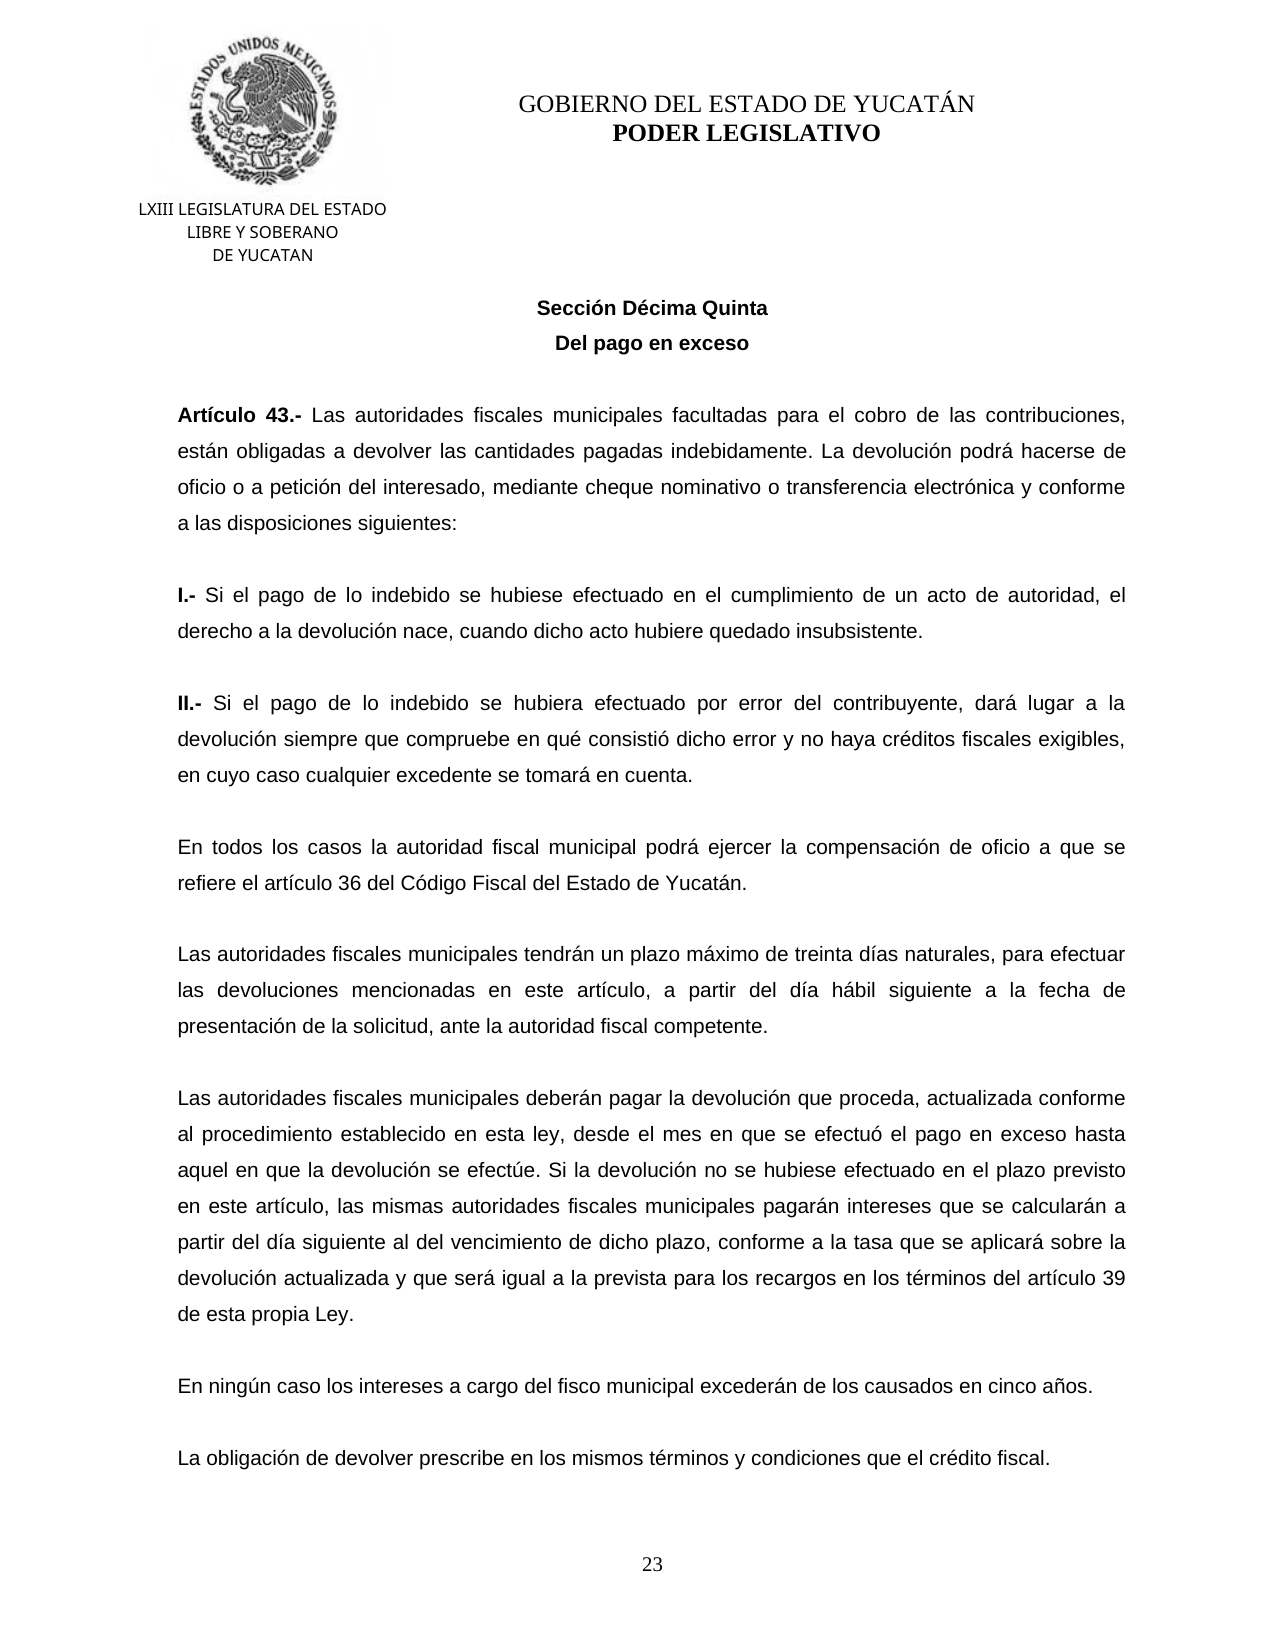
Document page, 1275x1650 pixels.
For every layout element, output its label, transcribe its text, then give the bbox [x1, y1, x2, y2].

text II.- Si el pago de lo indebido se hubiera efectuado por error del contribuyente, dará lugar a la devolución siempre que compruebe en qué consistió dicho error y no haya créditos fiscales exigibles, en cuyo caso cualquier excedente se tomará en cuenta. [177, 691, 1127, 787]
text I.- Si el pago de lo indebido se hubiese efectuado en el cumplimiento de un acto de autoridad, el derecho a la devolución nace, cuando dicho acto hubiere quedado insubsistente. [177, 583, 1127, 643]
picture [143, 29, 387, 200]
text Las autoridades fiscales municipales deberán pagar la devolución que proceda, actualizada conforme al procedimiento establecido en esta ley, desde el mes en que se efectuó el pago en exceso hasta aquel en que la devolución se efectúe. Si la devolución no se hubiese efectuado en el plazo previsto en este artículo, las mismas autoridades fiscales municipales pagarán intereses que se calcularán a partir del día siguiente al del vencimiento de dicho plazo, conforme a la tasa que se aplicará sobre la devolución actualizada y que será igual a la prevista para los recargos en los términos del artículo 39 de esta propia Ley. [177, 1086, 1127, 1326]
text Las autoridades fiscales municipales tendrán un plazo máximo de treinta días naturales, para efectuar las devoluciones mencionadas en este artículo, a partir del día hábil siguiente a la fecha de presentación de la solicitud, ante la autoridad fiscal competente. [177, 942, 1127, 1038]
text La obligación de devolver prescribe en los mismos términos y condiciones que el crédito fiscal. [177, 1445, 1127, 1469]
text Sección Décima Quinta [177, 295, 1127, 319]
text En todos los casos la autoridad fiscal municipal podrá ejercer la compensación de oficio a que se refiere el artículo 36 del Código Fiscal del Estado de Yucatán. [177, 834, 1127, 894]
text Artículo 43.- Las autoridades fiscales municipales facultadas para el cobro de las contribuciones, están obligadas a devolver las cantidades pagadas indebidamente. La devolución podrá hacerse de oficio o a petición del interesado, mediante cheque nominativo o transferencia electrónica y conforme a las disposiciones siguientes: [177, 403, 1127, 535]
text En ningún caso los intereses a cargo del fisco municipal excederán de los causados en cinco años. [177, 1373, 1127, 1397]
text Del pago en exceso [177, 331, 1127, 391]
